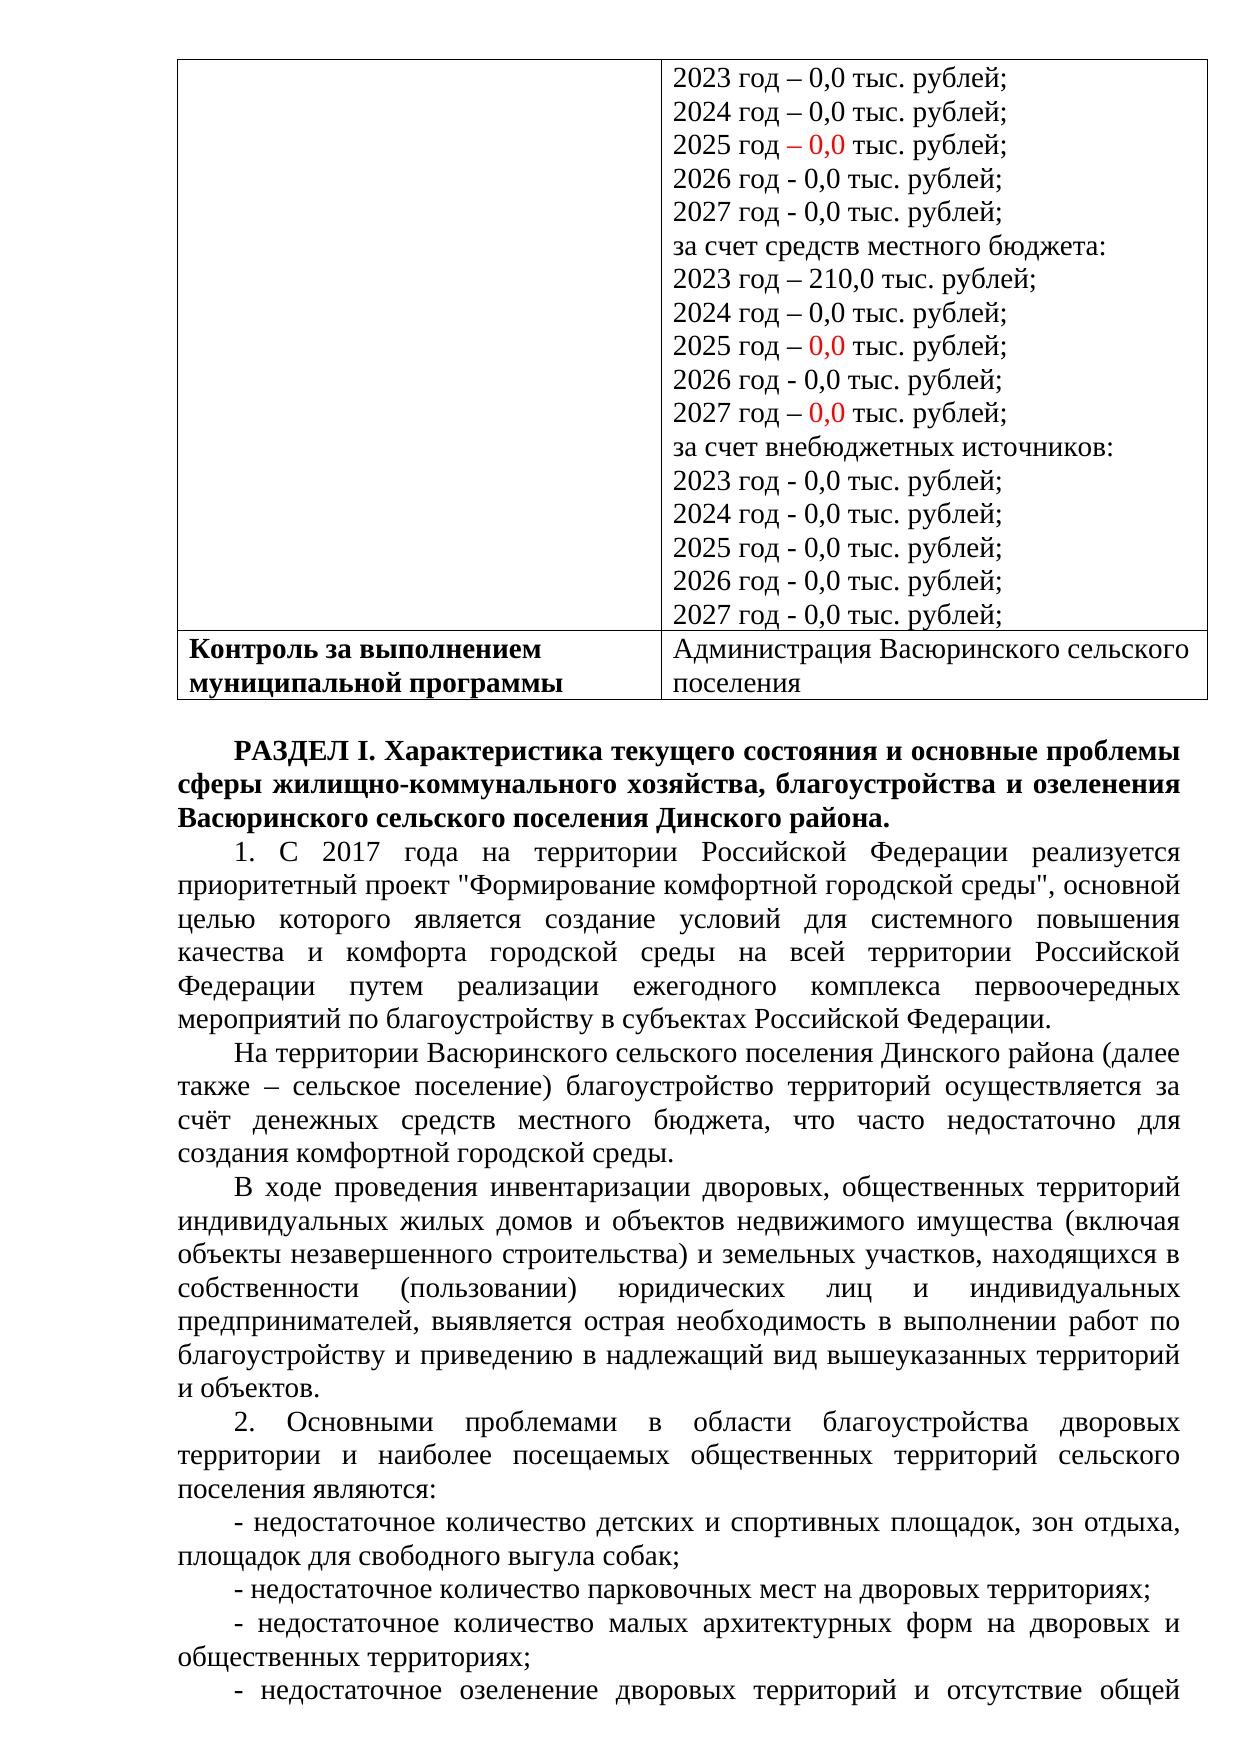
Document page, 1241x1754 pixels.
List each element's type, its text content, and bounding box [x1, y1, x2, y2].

text На территории Васюринского сельского поселения Динского района (далее также – сельское поселение) благоустройство территорий осуществляется за счёт денежных средств местного бюджета, что часто недостаточно для создания комфортной городской среды. [177, 1035, 1181, 1169]
title РАЗДЕЛ I. Характеристика текущего состояния и основные проблемы сферы жилищно-коммунального хозяйства, благоустройства и озеленения Васюринского сельского поселения Динского района. [177, 733, 1181, 834]
text 2. Основными проблемами в области благоустройства дворовых территории и наиболее посещаемых общественных территорий сельского поселения являются: [177, 1404, 1181, 1504]
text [177, 1672, 1181, 1706]
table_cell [662, 60, 1207, 630]
text - недостаточное количество детских и спортивных площадок, зон отдыха, площадок для свободного выгула собак; [177, 1504, 1181, 1572]
text - недостаточное количество парковочных мест на дворовых территориях; [177, 1572, 1181, 1605]
text В ходе проведения инвентаризации дворовых, общественных территорий индивидуальных жилых домов и объектов недвижимого имущества (включая объекты незавершенного строительства) и земельных участков, находящихся в собственности (пользовании) юридических лиц и индивидуальных предпринимателей, выявляется острая необходимость в выполнении работ по благоустройству и приведению в надлежащий вид вышеуказанных территорий и объектов. [177, 1169, 1181, 1404]
text 1. С 2017 года на территории Российской Федерации реализуется приоритетный проект "Формирование комфортной городской среды", основной целью которого является создание условий для системного повышения качества и комфорта городской среды на всей территории Российской Федерации путем реализации ежегодного комплекса первоочередных мероприятий по благоустройству в субъектах Российской Федерации. [177, 834, 1181, 1035]
text - недостаточное количество малых архитектурных форм на дворовых и общественных территориях; [177, 1605, 1181, 1672]
table_cell Контроль за выполнением муниципальной программы [178, 631, 661, 698]
table_cell Администрация Васюринского сельского поселения [662, 631, 1207, 698]
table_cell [178, 60, 661, 630]
